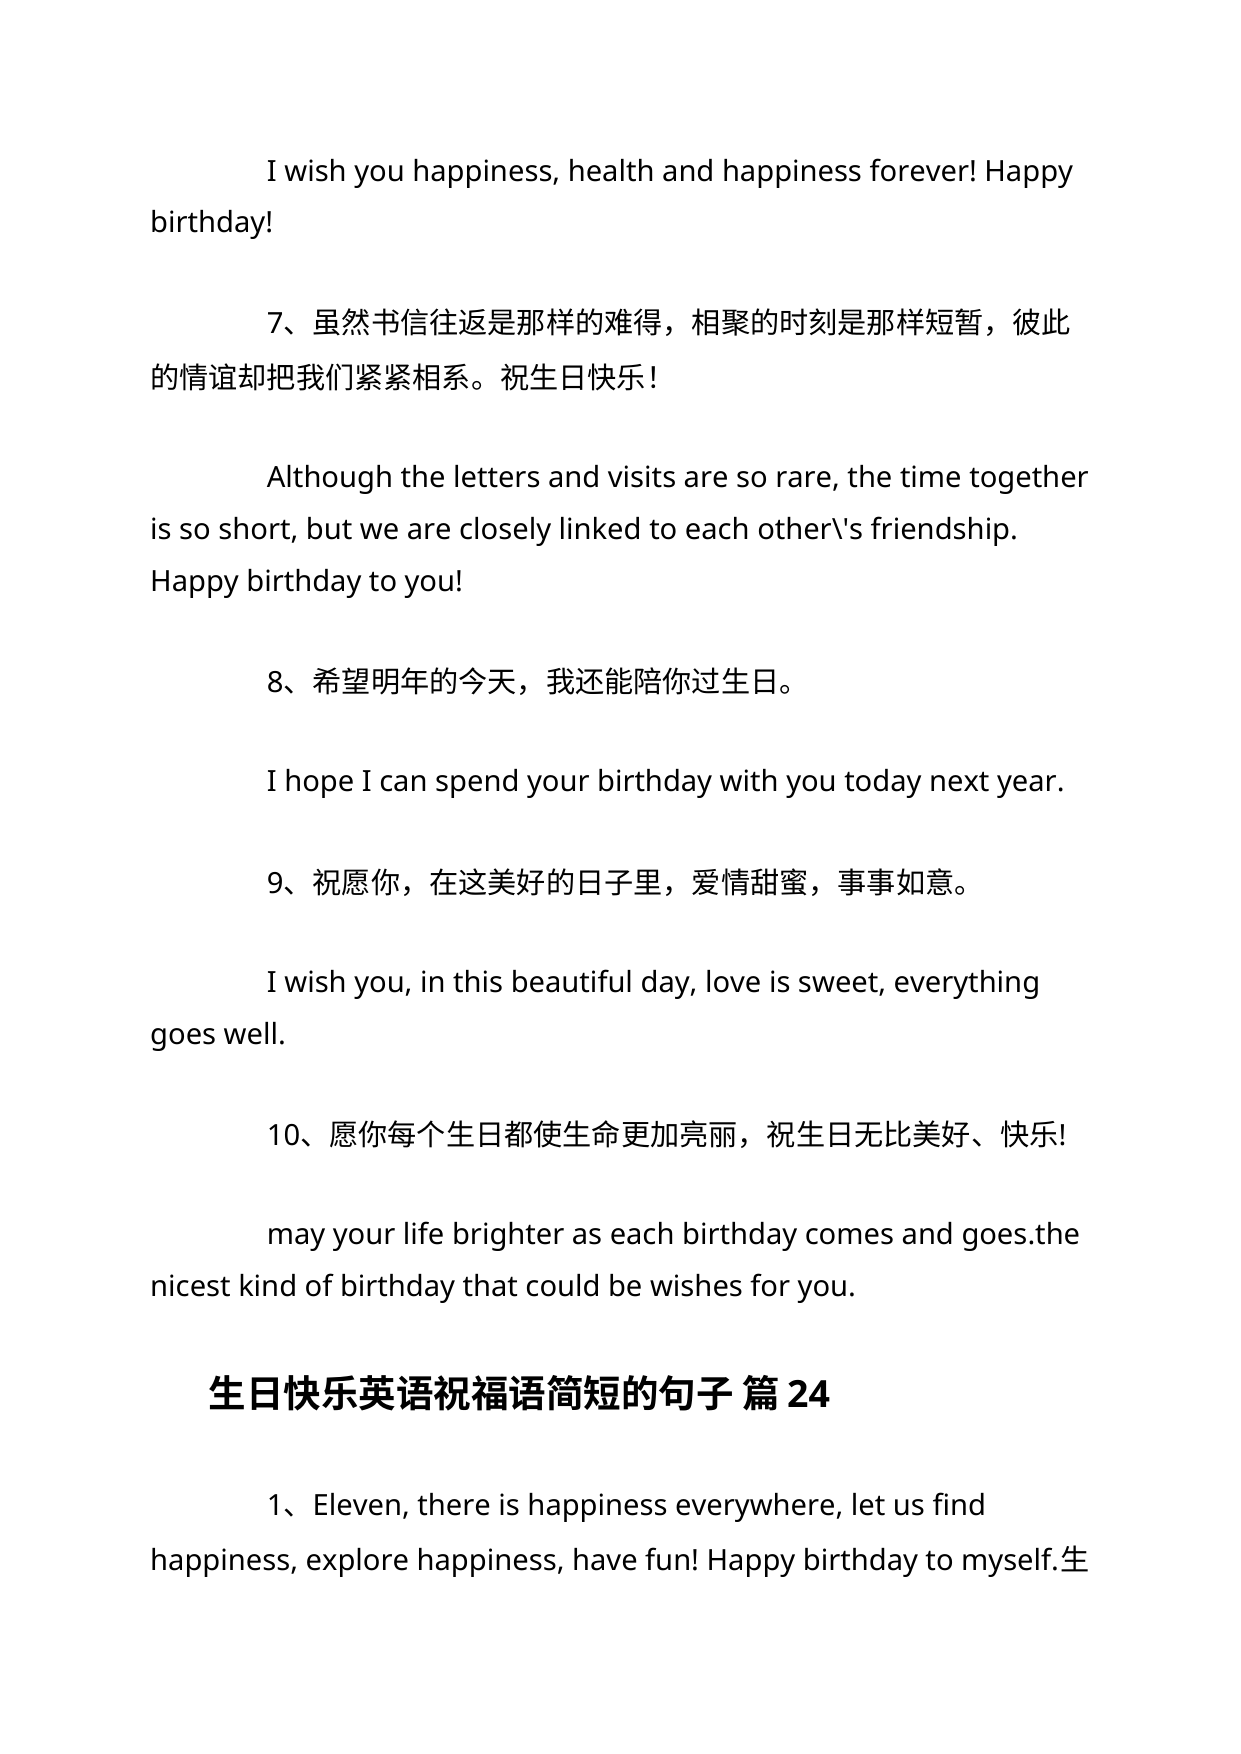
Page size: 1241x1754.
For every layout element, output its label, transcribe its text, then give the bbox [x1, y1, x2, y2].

text 生日快乐英语祝福语简短的句子 篇24 [150, 1363, 1090, 1418]
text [150, 1481, 1090, 1578]
text 8、希望明年的今天，我还能陪你过生日。 [150, 658, 1090, 701]
text I wish you, in this beautiful day, love is sweet, everything goes well. [150, 962, 1090, 1053]
text 9、祝愿你，在这美好的日子里，爱情甜蜜，事事如意。 [150, 859, 1090, 902]
text I wish you happiness, health and happiness forever! Happy birthday! [150, 150, 1090, 241]
text Although the letters and visits are so rare, the time together is so short, but we are closely linked to each other\'s friendship. Happy birthday to you! [150, 457, 1090, 599]
text 10、愿你每个生日都使生命更加亮丽，祝生日无比美好、快乐! [150, 1112, 1090, 1154]
text 7、虽然书信往返是那样的难得，相聚的时刻是那样短暂，彼此的情谊却把我们紧紧相系。祝生日快乐！ [150, 300, 1090, 397]
text may your life brighter as each birthday comes and goes.the nicest kind of birthday that could be wishes for you. [150, 1213, 1090, 1305]
text I hope I can spend your birthday with you today next year. [150, 760, 1090, 800]
